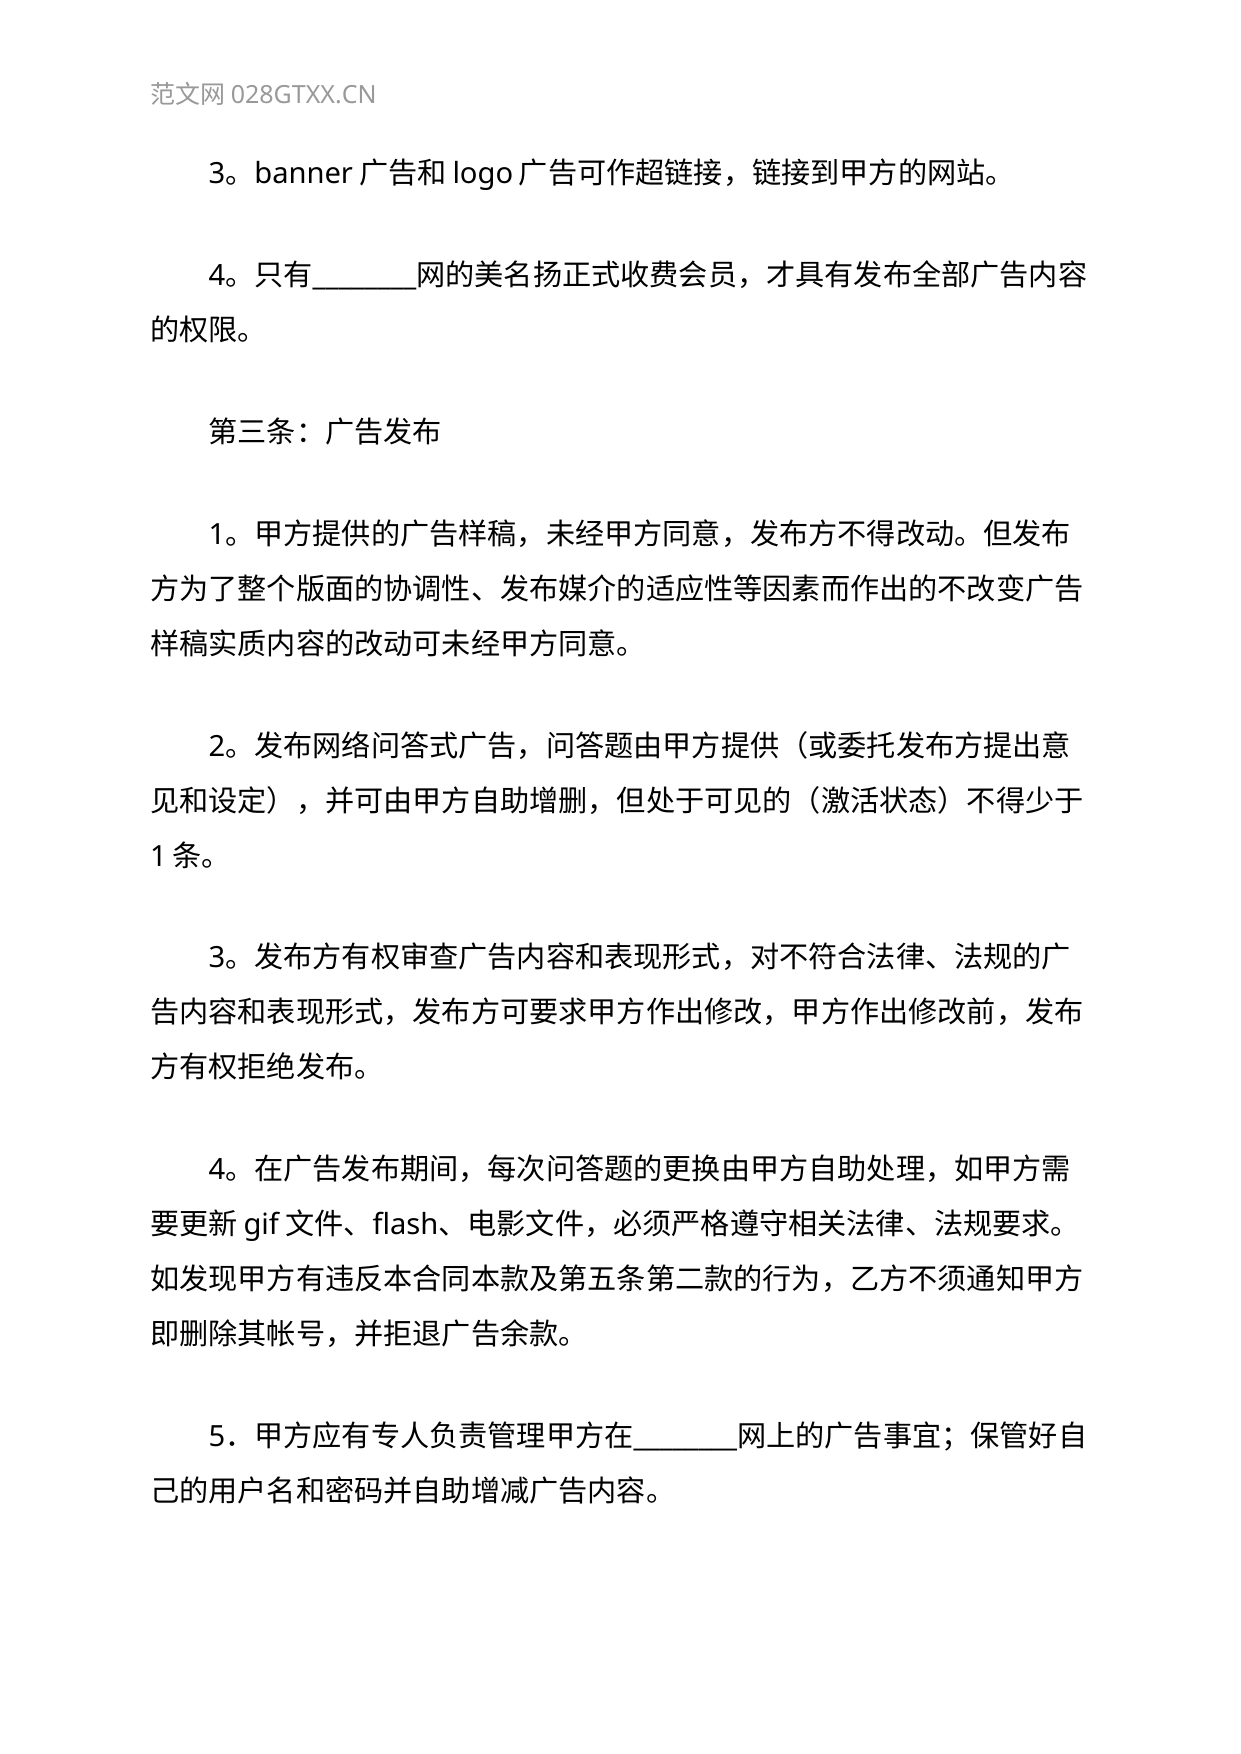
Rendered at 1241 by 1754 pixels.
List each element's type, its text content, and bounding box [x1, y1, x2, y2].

text 4。只有________网的美名扬正式收费会员，才具有发布全部广告内容的权限。 [150, 252, 1090, 349]
text 第三条：广告发布 [150, 409, 1090, 451]
text 2。发布网络问答式广告，问答题由甲方提供（或委托发布方提出意见和设定），并可由甲方自助增删，但处于可见的（激活状态）不得少于1条。 [150, 722, 1090, 874]
text 3。发布方有权审查广告内容和表现形式，对不符合法律、法规的广告内容和表现形式，发布方可要求甲方作出修改，甲方作出修改前，发布方有权拒绝发布。 [150, 934, 1090, 1086]
text 1。甲方提供的广告样稿，未经甲方同意，发布方不得改动。但发布方为了整个版面的协调性、发布媒介的适应性等因素而作出的不改变广告样稿实质内容的改动可未经甲方同意。 [150, 511, 1090, 663]
text 4。在广告发布期间，每次问答题的更换由甲方自助处理，如甲方需要更新gif文件、flash、电影文件，必须严格遵守相关法律、法规要求。如发现甲方有违反本合同本款及第五条第二款的行为，乙方不须通知甲方即删除其帐号，并拒退广告余款。 [150, 1146, 1090, 1353]
text 3。banner广告和logo广告可作超链接，链接到甲方的网站。 [150, 150, 1090, 192]
text 5．甲方应有专人负责管理甲方在________网上的广告事宜；保管好自己的用户名和密码并自助增减广告内容。 [150, 1412, 1090, 1510]
